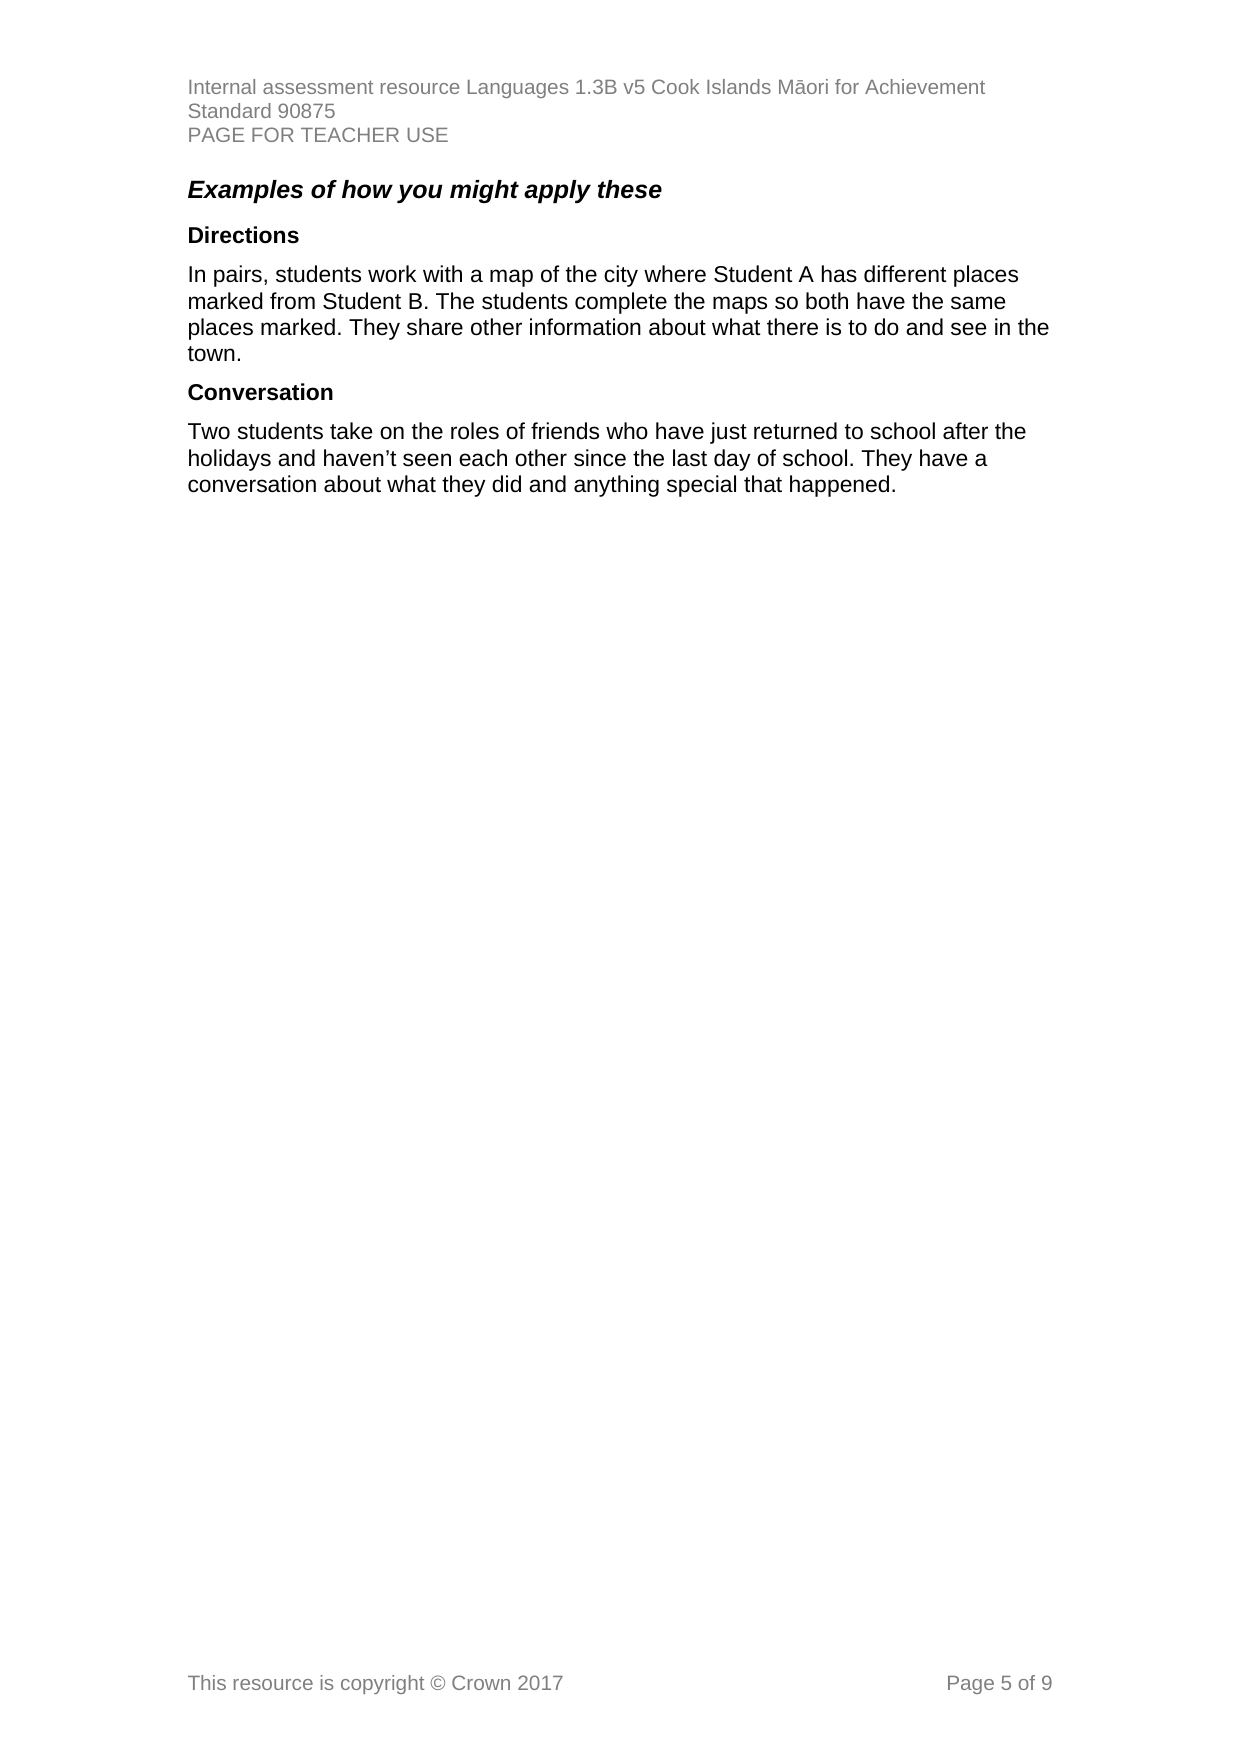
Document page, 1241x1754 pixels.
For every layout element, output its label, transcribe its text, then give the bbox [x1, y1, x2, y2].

subtitle Examples of how you might apply these [187, 175, 1053, 204]
text Conversation [187, 379, 1053, 406]
text Two students take on the roles of friends who have just returned to school after the holidays and haven’t seen each other since the last day of school. They have a conversation about what they did and anything special that happened. [187, 418, 1053, 497]
text In pairs, students work with a map of the city where Student A has different places marked from Student B. The students complete the maps so both have the same places marked. They share other information about what there is to do and see in the town. [187, 261, 1053, 367]
text Directions [187, 222, 1053, 249]
